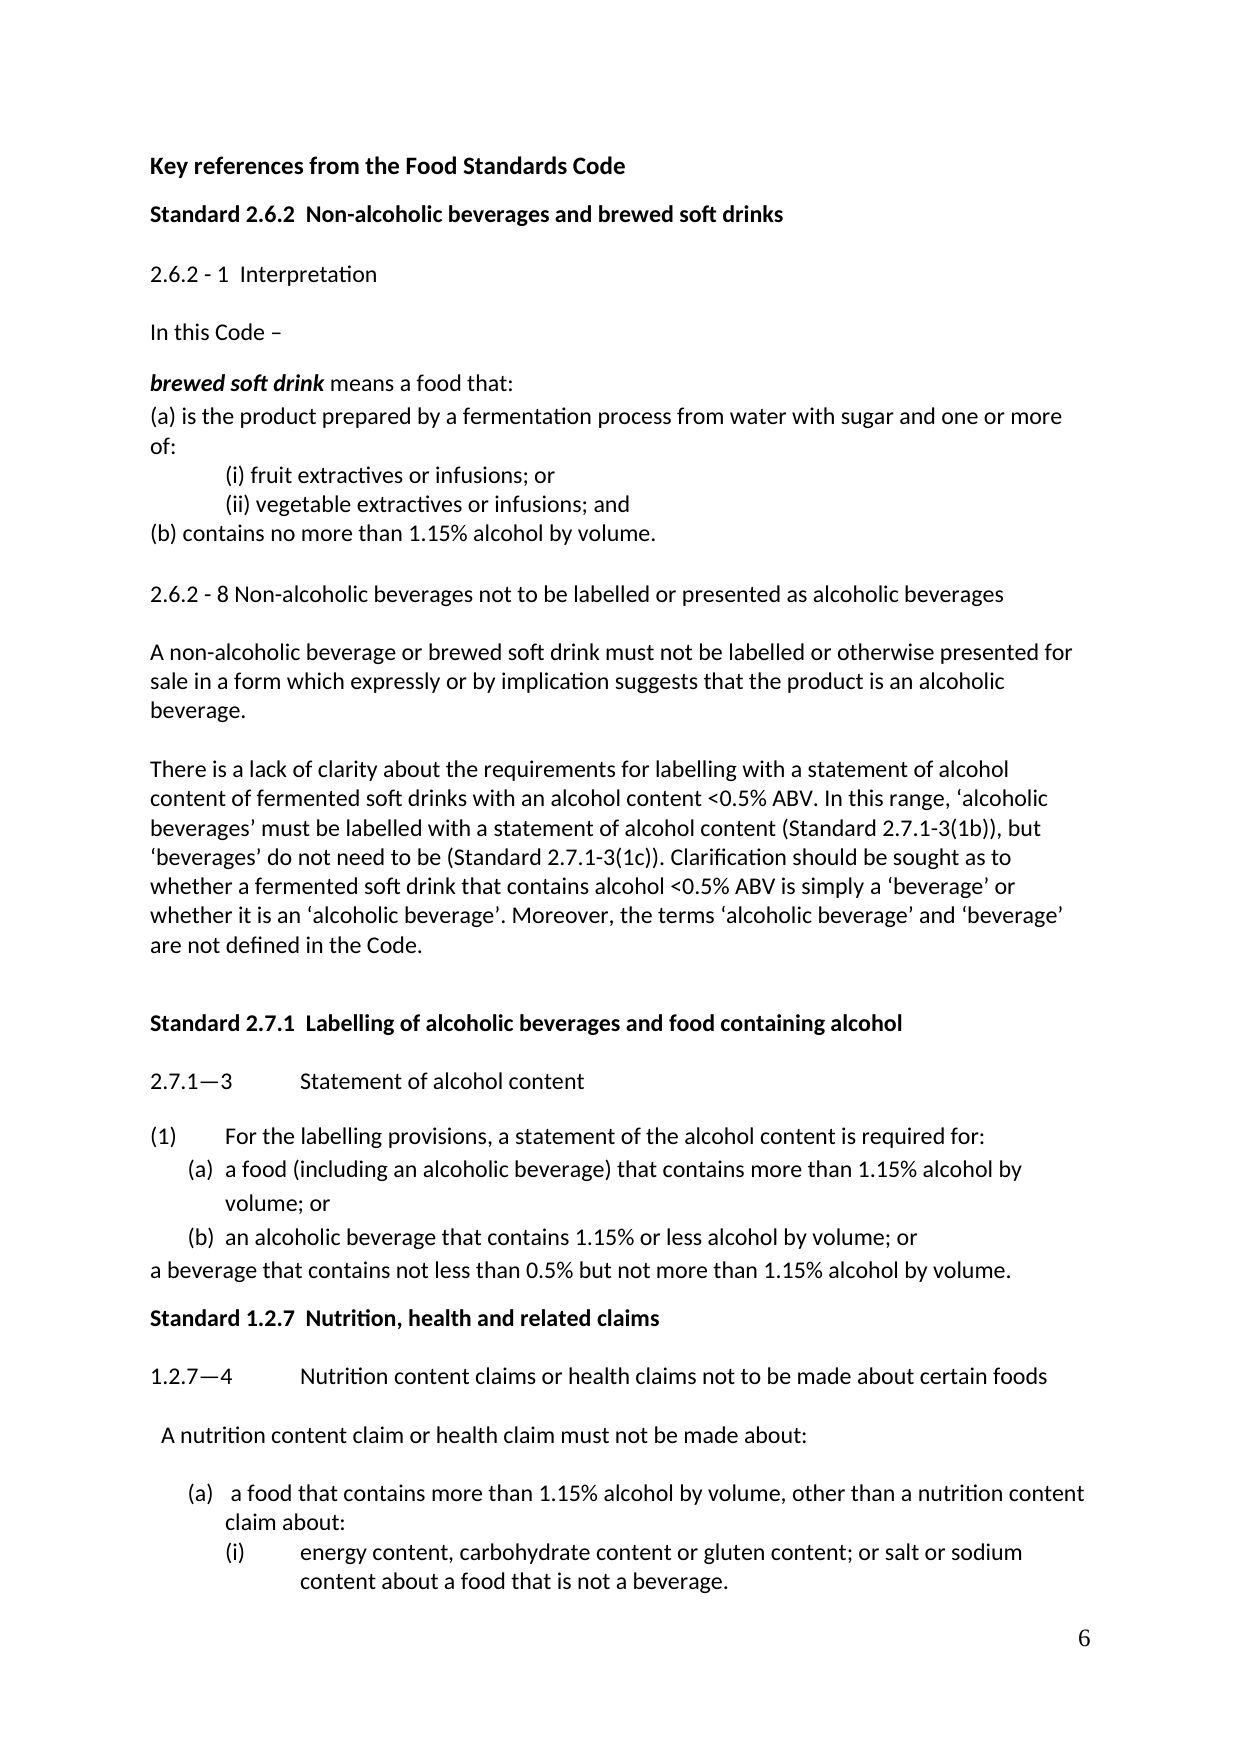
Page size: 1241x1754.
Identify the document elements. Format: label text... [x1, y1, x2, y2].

text (1) For the labelling provisions, a statement of the alcohol content is required for: [150, 1121, 1090, 1150]
list a food (including an alcoholic beverage) that contains more than 1.15% alcohol by volume; or [187, 1154, 1090, 1217]
text 2.6.2 - 1 Interpretation [150, 259, 1090, 288]
text (a) is the product prepared by a fermentation process from water with sugar and one or more of: [150, 401, 1090, 460]
list a food that contains more than 1.15% alcohol by volume, other than a nutrition content claim about: [187, 1478, 1090, 1537]
list an alcoholic beverage that contains 1.15% or less alcohol by volume; or [187, 1222, 1090, 1251]
text (b) contains no more than 1.15% alcohol by volume. [150, 518, 1090, 548]
text In this Code – [150, 317, 1090, 347]
text 2.6.2 - 8 Non-alcoholic beverages not to be labelled or presented as alcoholic beverages [150, 579, 1090, 608]
text 2.7.1—3 Statement of alcohol content [150, 1066, 1090, 1096]
text a beverage that contains not less than 0.5% but not more than 1.15% alcohol by volume. [150, 1255, 1090, 1284]
text Key references from the Food Standards Code [150, 150, 1090, 181]
text brewed soft drink means a food that: [150, 368, 1090, 397]
text There is a lack of clarity about the requirements for labelling with a statement of alcohol content of fermented soft drinks with an alcohol content <0.5% ABV. In this range, ‘alcoholic beverages’ must be labelled with a statement of alcohol content (Standard 2.7.1-3(1b)), but ‘beverages’ do not need to be (Standard 2.7.1-3(1c)). Clarification should be sought as to whether a fermented soft drink that contains alcohol <0.5% ABV is simply a ‘beverage’ or whether it is an ‘alcoholic beverage’. Moreover, the terms ‘alcoholic beverage’ and ‘beverage’ are not defined in the Code. [150, 754, 1090, 959]
text Standard 1.2.7 Nutrition, health and related claims [150, 1303, 1090, 1332]
text A nutrition content claim or health claim must not be made about: [150, 1420, 1090, 1449]
list energy content, carbohydrate content or gluten content; or salt or sodium content about a food that is not a beverage. [225, 1537, 1090, 1595]
text Standard 2.6.2 Non-alcoholic beverages and brewed soft drinks [150, 199, 1090, 228]
text 1.2.7—4 Nutrition content claims or health claims not to be made about certain foods [150, 1361, 1090, 1391]
text (i) fruit extractives or infusions; or [150, 460, 1090, 489]
text (ii) vegetable extractives or infusions; and [150, 489, 1090, 518]
text Standard 2.7.1 Labelling of alcoholic beverages and food containing alcohol [150, 1008, 1090, 1037]
text A non-alcoholic beverage or brewed soft drink must not be labelled or otherwise presented for sale in a form which expressly or by implication suggests that the product is an alcoholic beverage. [150, 637, 1090, 725]
